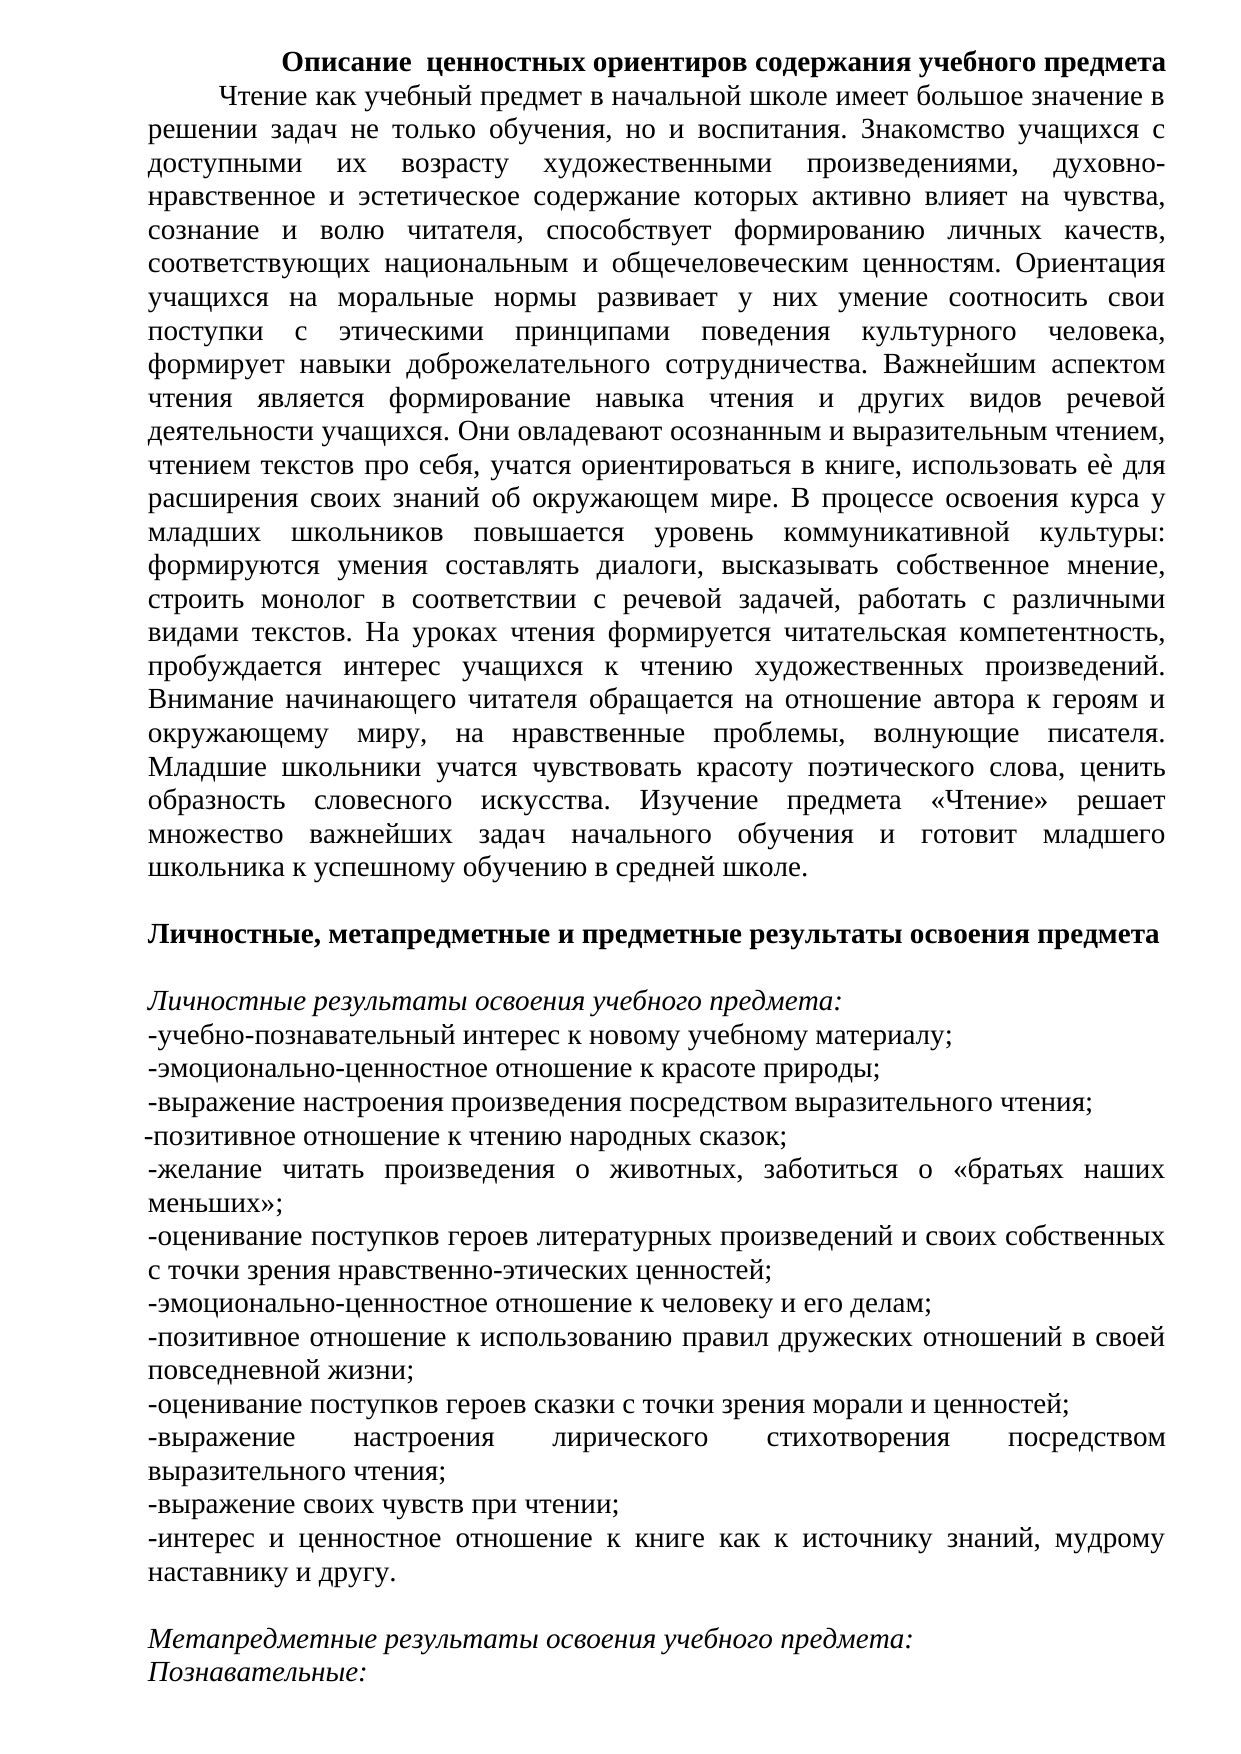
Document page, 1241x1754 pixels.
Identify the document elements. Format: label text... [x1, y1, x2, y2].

text Метапредметные результаты освоения учебного предмета: [148, 1621, 1167, 1654]
text Личностные результаты освоения учебного предмета: [148, 983, 1167, 1017]
text -позитивное отношение к чтению народных сказок; [143, 1118, 1167, 1151]
text -оценивание поступков героев сказки с точки зрения морали и ценностей; [148, 1386, 1167, 1419]
text -учебно-познавательный интерес к новому учебному материалу; [148, 1017, 1167, 1051]
text -выражение настроения лирического стихотворения посредством выразительного чтения; [148, 1419, 1167, 1487]
text Личностные, метапредметные и предметные результаты освоения предмета [148, 916, 1167, 950]
text Описание ценностных ориентиров содержания учебного предмета [148, 44, 1167, 78]
text Чтение как учебный предмет в начальной школе имеет большое значение в решении задач не только обучения, но и воспитания. Знакомство учащихся с доступными их возрасту художественными произведениями, духовно-нравственное и эстетическое содержание которых активно влияет на чувства, сознание и волю читателя, способствует формированию личных качеств, соответствующих национальным и общечеловеческим ценностям. Ориентация учащихся на моральные нормы развивает у них умение соотносить свои поступки с этическими принципами поведения культурного человека, формирует навыки доброжелательного сотрудничества. Важнейшим аспектом чтения является формирование навыка чтения и других видов речевой деятельности учащихся. Они овладевают осознанным и выразительным чтением, чтением текстов про себя, учатся ориентироваться в книге, использовать еѐ для расширения своих знаний об окружающем мире. В процессе освоения курса у младших школьников повышается уровень коммуникативной культуры: формируются умения составлять диалоги, высказывать собственное мнение, строить монолог в соответствии с речевой задачей, работать с различными видами текстов. На уроках чтения формируется читательская компетентность, пробуждается интерес учащихся к чтению художественных произведений. Внимание начинающего читателя обращается на отношение автора к героям и окружающему миру, на нравственные проблемы, волнующие писателя. Младшие школьники учатся чувствовать красоту поэтического слова, ценить образность словесного искусства. Изучение предмета «Чтение» решает множество важнейших задач начального обучения и готовит младшего школьника к успешному обучению в средней школе. [148, 78, 1167, 883]
text -эмоционально-ценностное отношение к человеку и его делам; [148, 1285, 1167, 1319]
text Познавательные: [148, 1654, 1167, 1688]
text -оценивание поступков героев литературных произведений и своих собственных с точки зрения нравственно-этических ценностей; [148, 1218, 1167, 1285]
text -желание читать произведения о животных, заботиться о «братьях наших меньших»; [148, 1151, 1167, 1218]
text -выражение настроения произведения посредством выразительного чтения; [148, 1084, 1167, 1118]
text -эмоционально-ценностное отношение к красоте природы; [148, 1051, 1167, 1084]
text -позитивное отношение к использованию правил дружеских отношений в своей повседневной жизни; [148, 1319, 1167, 1386]
text -выражение своих чувств при чтении; [148, 1487, 1167, 1520]
text -интерес и ценностное отношение к книге как к источнику знаний, мудрому наставнику и другу. [148, 1520, 1167, 1587]
